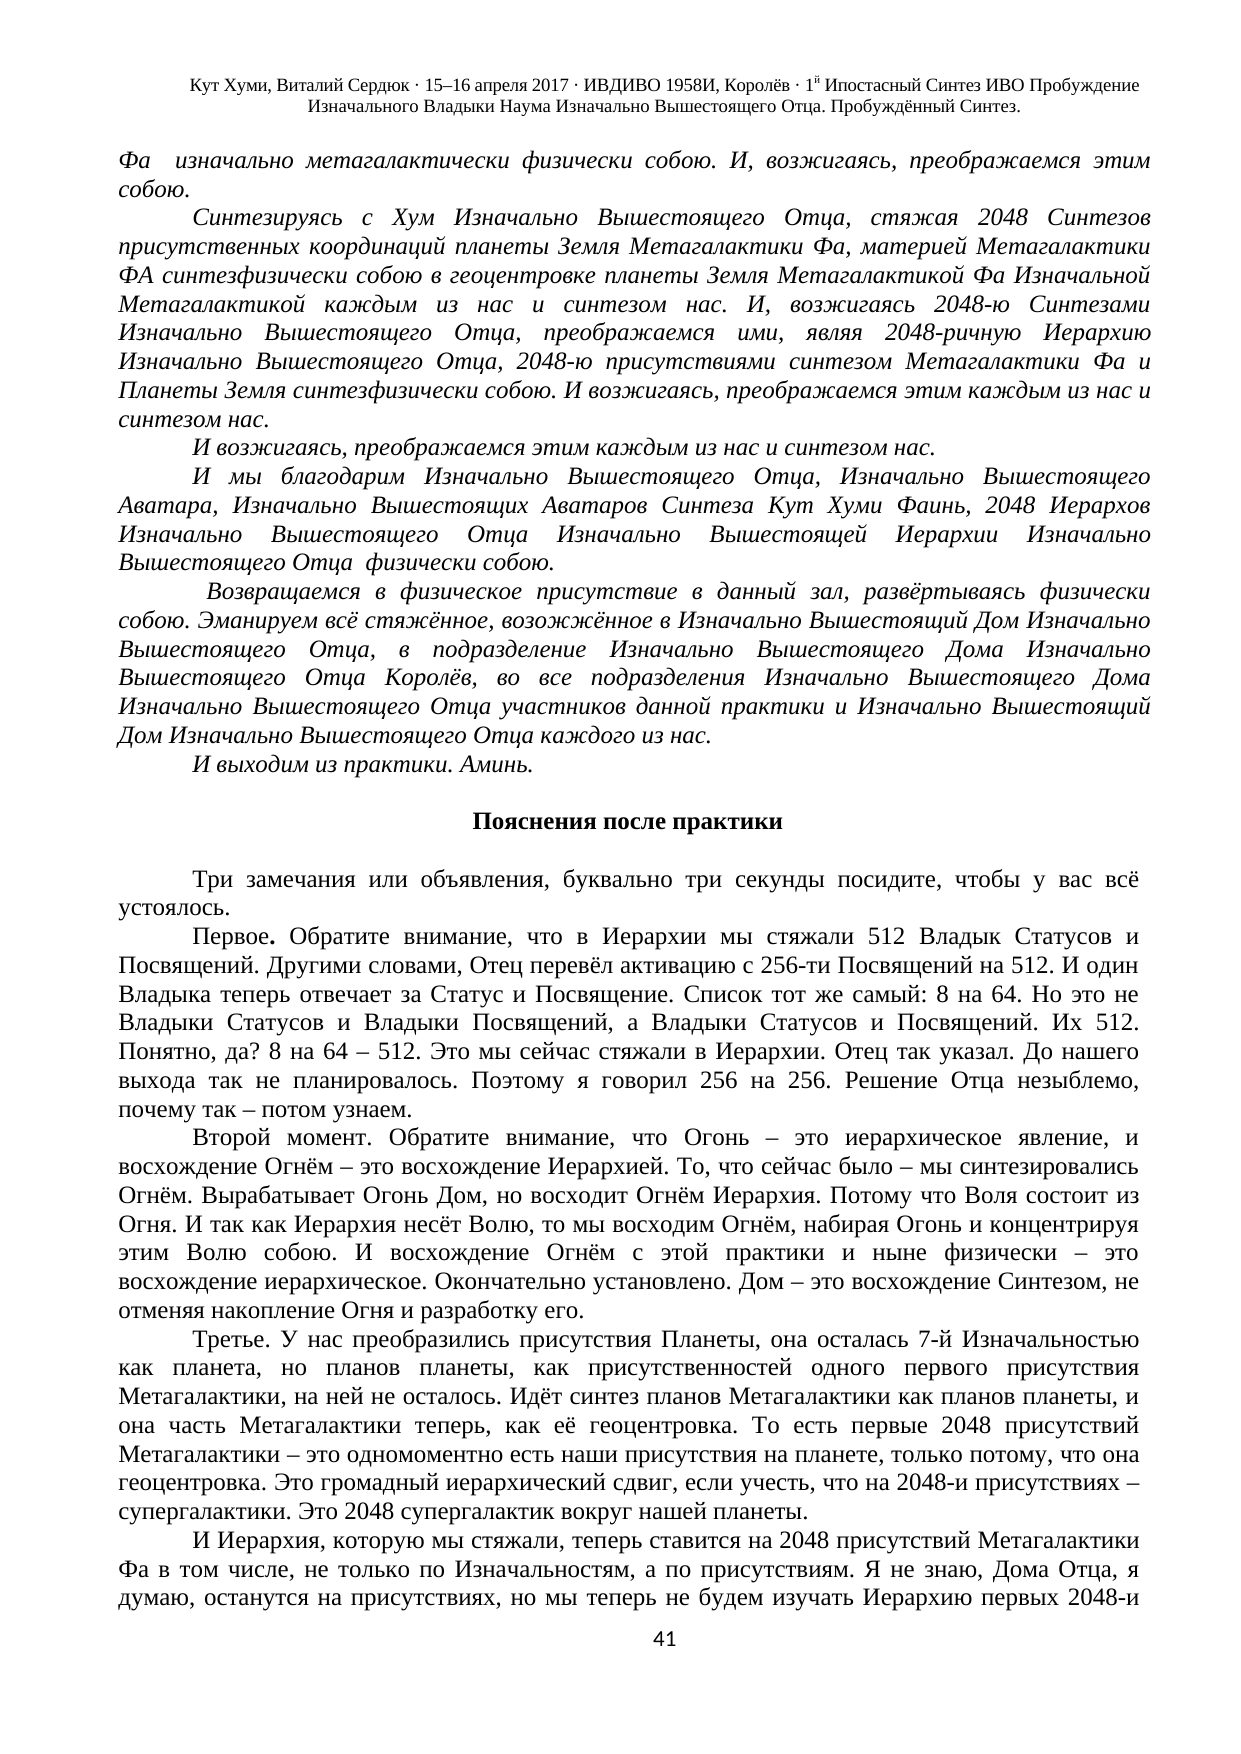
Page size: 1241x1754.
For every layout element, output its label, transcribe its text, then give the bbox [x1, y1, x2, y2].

text Три замечания или объявления, буквально три секунды посидите, чтобы у вас всё устоялось. [118, 864, 1141, 921]
text Первое. Обратите внимание, что в Иерархии мы стяжали 512 Владык Статусов и Посвящений. Другими словами, Отец перевёл активацию с 256-ти Посвящений на 512. И один Владыка теперь отвечает за Статус и Посвящение. Список тот же самый: 8 на 64. Но это не Владыки Статусов и Владыки Посвящений, а Владыки Статусов и Посвящений. Их 512. Понятно, да? 8 на 64 – 512. Это мы сейчас стяжали в Иерархии. Отец так указал. До нашего выхода так не планировалось. Поэтому я говорил 256 на 256. Решение Отца незыблемо, почему так – потом узнаем. [118, 921, 1141, 1122]
text И возжигаясь, преображаемся этим каждым из нас и синтезом нас. [118, 432, 1152, 461]
text И мы благодарим Изначально Вышестоящего Отца, Изначально Вышестоящего Аватара, Изначально Вышестоящих Аватаров Синтеза Кут Хуми Фаинь, 2048 Иерархов Изначально Вышестоящего Отца Изначально Вышестоящей Иерархии Изначально Вышестоящего Отца физически собою. [118, 461, 1152, 576]
text Возвращаемся в физическое присутствие в данный зал, развёртываясь физически собою. Эманируем всё стяжённое, возожжённое в Изначально Вышестоящий Дом Изначально Вышестоящего Отца, в подразделение Изначально Вышестоящего Дома Изначально Вышестоящего Отца Королёв, во все подразделения Изначально Вышестоящего Дома Изначально Вышестоящего Отца участников данной практики и Изначально Вышестоящий Дом Изначально Вышестоящего Отца каждого из нас. [118, 576, 1152, 749]
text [118, 1525, 1141, 1611]
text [118, 145, 1152, 202]
text И выходим из практики. Аминь. [118, 749, 1141, 777]
text Пояснения после практики [339, 806, 1141, 835]
text Синтезируясь с Хум Изначально Вышестоящего Отца, стяжая 2048 Синтезов присутственных координаций планеты Земля Метагалактики Фа, материей Метагалактики ФА синтезфизически собою в геоцентровке планеты Земля Метагалактикой Фа Изначальной Метагалактикой каждым из нас и синтезом нас. И, возжигаясь 2048-ю Синтезами Изначально Вышестоящего Отца, преображаемся ими, являя 2048-ричную Иерархию Изначально Вышестоящего Отца, 2048-ю присутствиями синтезом Метагалактики Фа и Планеты Земля синтезфизически собою. И возжигаясь, преображаемся этим каждым из нас и синтезом нас. [118, 202, 1152, 432]
text Третье. У нас преобразились присутствия Планеты, она осталась 7-й Изначальностью как планета, но планов планеты, как присутственностей одного первого присутствия Метагалактики, на ней не осталось. Идёт синтез планов Метагалактики как планов планеты, и она часть Метагалактики теперь, как её геоцентровка. То есть первые 2048 присутствий Метагалактики – это одномоментно есть наши присутствия на планете, только потому, что она геоцентровка. Это громадный иерархический сдвиг, если учесть, что на 2048-и присутствиях – супергалактики. Это 2048 супергалактик вокруг нашей планеты. [118, 1324, 1141, 1525]
text Второй момент. Обратите внимание, что Огонь – это иерархическое явление, и восхождение Огнём – это восхождение Иерархией. То, что сейчас было – мы синтезировались Огнём. Вырабатывает Огонь Дом, но восходит Огнём Иерархия. Потому что Воля состоит из Огня. И так как Иерархия несёт Волю, то мы восходим Огнём, набирая Огонь и концентрируя этим Волю собою. И восхождение Огнём с этой практики и ныне физически – это восхождение иерархическое. Окончательно установлено. Дом – это восхождение Синтезом, не отменяя накопление Огня и разработку его. [118, 1122, 1141, 1324]
